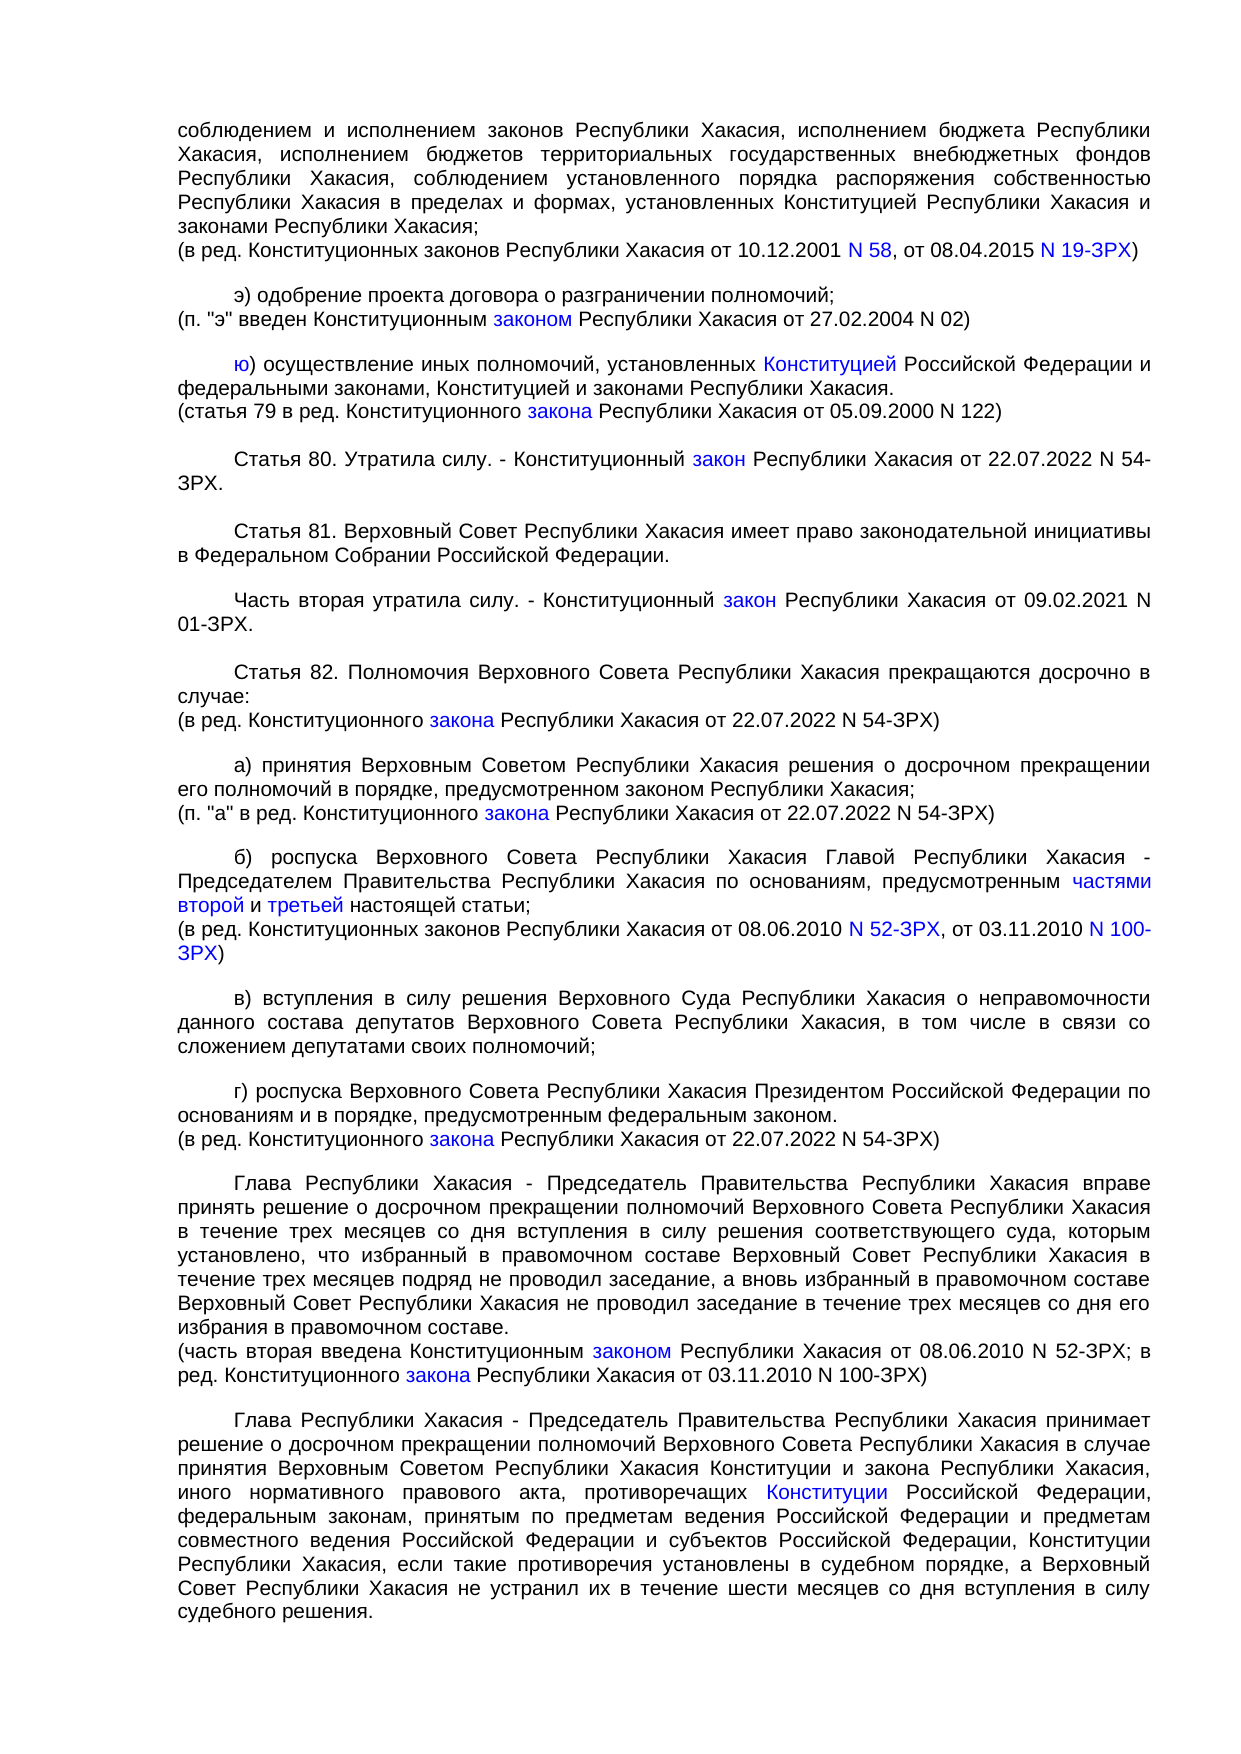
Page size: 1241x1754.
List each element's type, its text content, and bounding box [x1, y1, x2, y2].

text (в ред. Конституционных законов Республики Хакасия от 10.12.2001 N 58, от 08.04.2015 N 19-ЗРХ) [177, 238, 1152, 262]
text (п. "э" введен Конституционным законом Республики Хакасия от 27.02.2004 N 02) [177, 307, 1152, 331]
text Статья 82. Полномочия Верховного Совета Республики Хакасия прекращаются досрочно в случае: [177, 660, 1152, 708]
text а) принятия Верховным Советом Республики Хакасия решения о досрочном прекращении его полномочий в порядке, предусмотренном законом Республики Хакасия; [177, 752, 1152, 800]
text б) роспуска Верховного Совета Республики Хакасия Главой Республики Хакасия - Председателем Правительства Республики Хакасия по основаниям, предусмотренным частями второй и третьей настоящей статьи; [177, 845, 1152, 917]
text (часть вторая введена Конституционным законом Республики Хакасия от 08.06.2010 N 52-ЗРХ; в ред. Конституционного закона Республики Хакасия от 03.11.2010 N 100-ЗРХ) [177, 1339, 1152, 1387]
text (п. "а" в ред. Конституционного закона Республики Хакасия от 22.07.2022 N 54-ЗРХ) [177, 800, 1152, 824]
text Статья 80. Утратила силу. - Конституционный закон Республики Хакасия от 22.07.2022 N 54-ЗРХ. [177, 447, 1152, 495]
text Статья 81. Верховный Совет Республики Хакасия имеет право законодательной инициативы в Федеральном Собрании Российской Федерации. [177, 519, 1152, 567]
text Глава Республики Хакасия - Председатель Правительства Республики Хакасия принимает решение о досрочном прекращении полномочий Верховного Совета Республики Хакасия в случае принятия Верховным Советом Республики Хакасия Конституции и закона Республики Хакасия, иного нормативного правового акта, противоречащих Конституции Российской Федерации, федеральным законам, принятым по предметам ведения Российской Федерации и предметам совместного ведения Российской Федерации и субъектов Российской Федерации, Конституции Республики Хакасия, если такие противоречия установлены в судебном порядке, а Верховный Совет Республики Хакасия не устранил их в течение шести месяцев со дня вступления в силу судебного решения. [177, 1408, 1152, 1623]
text (статья 79 в ред. Конституционного закона Республики Хакасия от 05.09.2000 N 122) [177, 399, 1152, 423]
text в) вступления в силу решения Верховного Суда Республики Хакасия о неправомочности данного состава депутатов Верховного Совета Республики Хакасия, в том числе в связи со сложением депутатами своих полномочий; [177, 986, 1152, 1058]
text э) одобрение проекта договора о разграничении полномочий; [177, 283, 1152, 307]
text ю) осуществление иных полномочий, установленных Конституцией Российской Федерации и федеральными законами, Конституцией и законами Республики Хакасия. [177, 351, 1152, 399]
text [177, 118, 1152, 238]
text (в ред. Конституционного закона Республики Хакасия от 22.07.2022 N 54-ЗРХ) [177, 1126, 1152, 1150]
text Часть вторая утратила силу. - Конституционный закон Республики Хакасия от 09.02.2021 N 01-ЗРХ. [177, 588, 1152, 636]
text (в ред. Конституционных законов Республики Хакасия от 08.06.2010 N 52-ЗРХ, от 03.11.2010 N 100-ЗРХ) [177, 917, 1152, 965]
text г) роспуска Верховного Совета Республики Хакасия Президентом Российской Федерации по основаниям и в порядке, предусмотренным федеральным законом. [177, 1078, 1152, 1126]
text Глава Республики Хакасия - Председатель Правительства Республики Хакасия вправе принять решение о досрочном прекращении полномочий Верховного Совета Республики Хакасия в течение трех месяцев со дня вступления в силу решения соответствующего суда, которым установлено, что избранный в правомочном составе Верховный Совет Республики Хакасия в течение трех месяцев подряд не проводил заседание, а вновь избранный в правомочном составе Верховный Совет Республики Хакасия не проводил заседание в течение трех месяцев со дня его избрания в правомочном составе. [177, 1171, 1152, 1339]
text (в ред. Конституционного закона Республики Хакасия от 22.07.2022 N 54-ЗРХ) [177, 708, 1152, 732]
